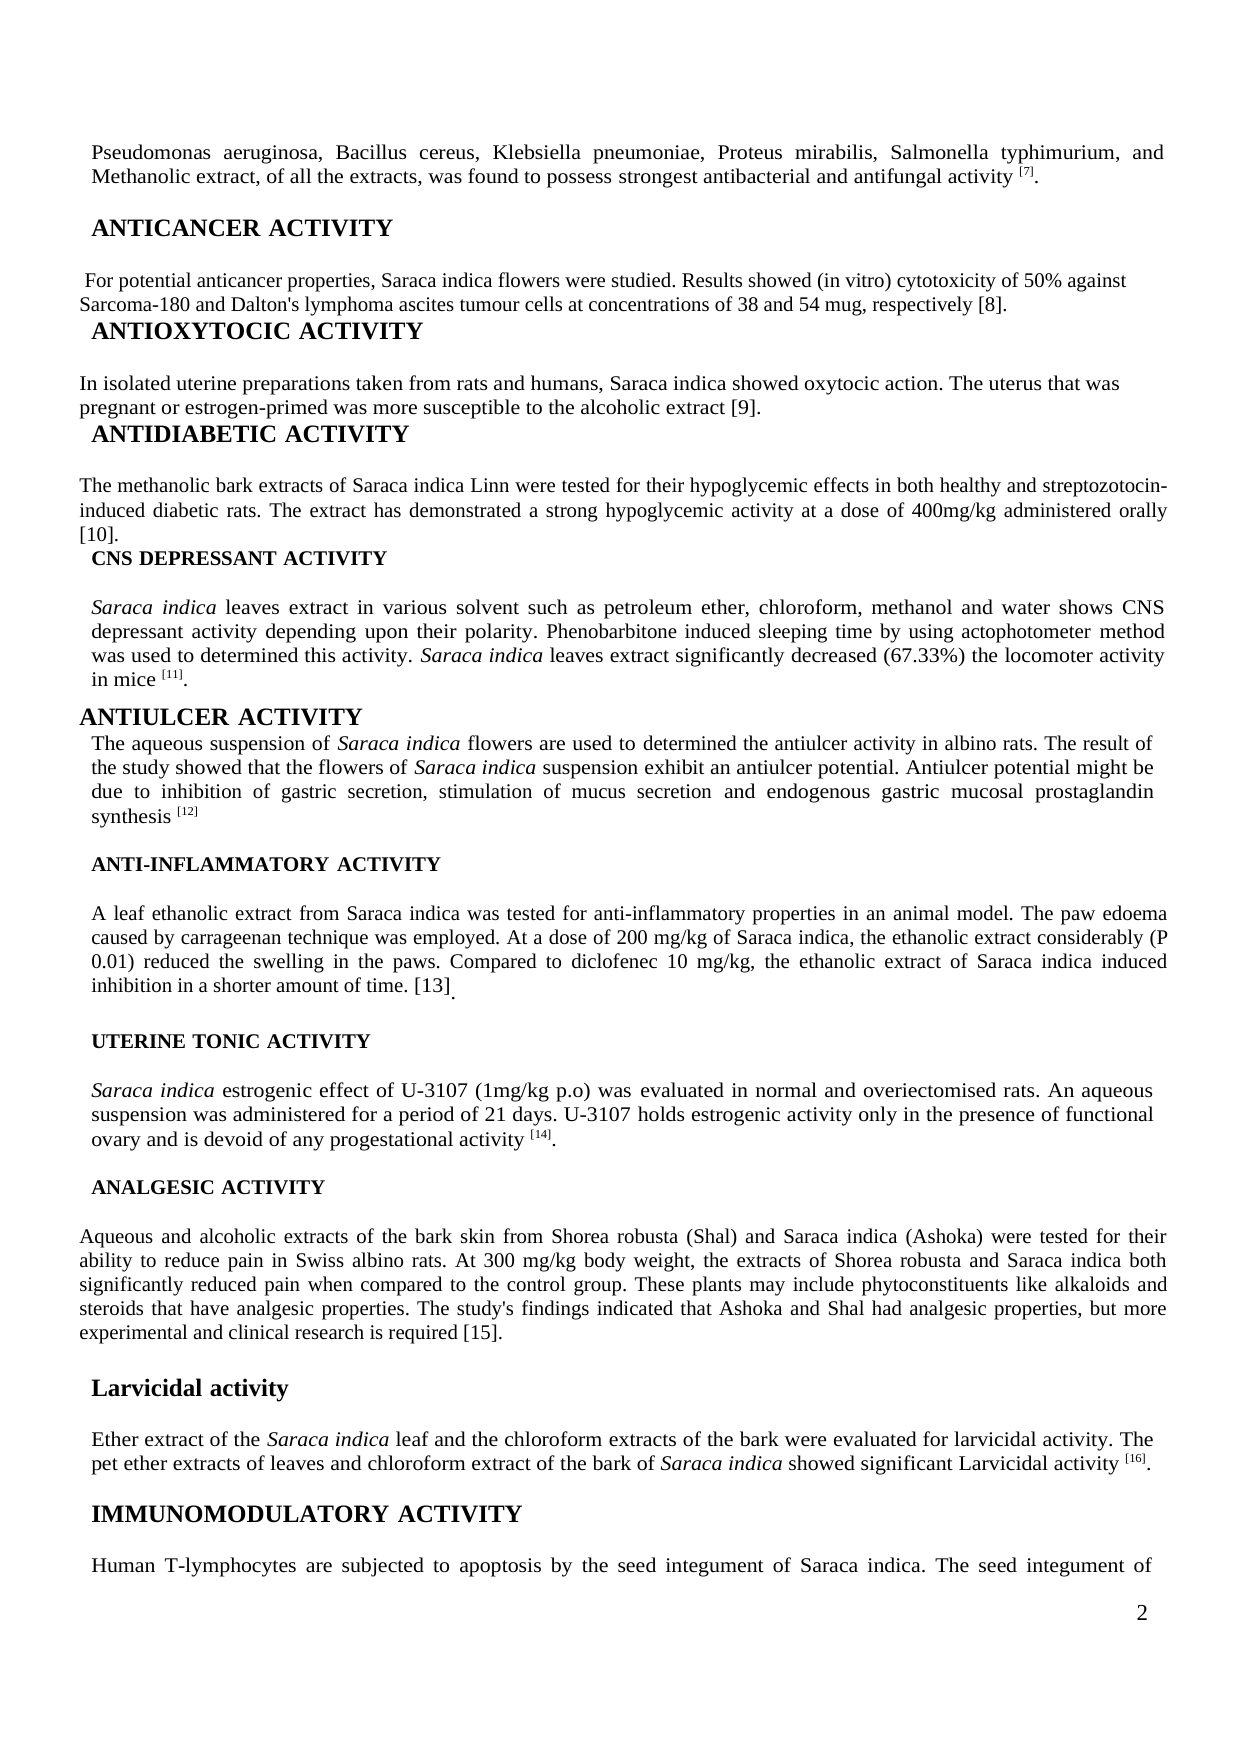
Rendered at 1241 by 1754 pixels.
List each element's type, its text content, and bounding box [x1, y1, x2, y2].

subtitle ANALGESIC ACTIVITY [91, 1175, 1169, 1199]
subtitle ANTIDIABETIC ACTIVITY [91, 419, 1169, 447]
text Ether extract of the Saraca indica leaf and the chloroform extracts of the bark were evaluated for larvicidal activity. The pet ether extracts of leaves and chloroform extract of the bark of Saraca indica showed significant Larvicidal activity [16]. [91, 1427, 1154, 1475]
text For potential anticancer properties, Saraca indica flowers were studied. Results showed (in vitro) cytotoxicity of 50% against Sarcoma-180 and Dalton's lymphoma ascites tumour cells at concentrations of 38 and 54 mug, respectively [8]. [79, 268, 1169, 316]
subtitle ANTIULCER ACTIVITY [79, 702, 1169, 730]
text A leaf ethanolic extract from Saraca indica was tested for anti-inflammatory properties in an animal model. The paw edoema caused by carrageenan technique was employed. At a dose of 200 mg/kg of Saraca indica, the ethanolic extract considerably (P 0.01) reduced the swelling in the paws. Compared to diclofenec 10 mg/kg, the ethanolic extract of Saraca indica induced inhibition in a shorter amount of time. [13]. [91, 901, 1169, 1004]
subtitle UTERINE TONIC ACTIVITY [91, 1029, 1169, 1053]
subtitle ANTI-INFLAMMATORY ACTIVITY [91, 852, 1169, 876]
subtitle Larvicidal activity [91, 1373, 1169, 1402]
subtitle ANTIOXYTOCIC ACTIVITY [91, 316, 1169, 345]
subtitle ANTICANCER ACTIVITY [91, 213, 1169, 242]
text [91, 139, 1165, 188]
text The methanolic bark extracts of Saraca indica Linn were tested for their hypoglycemic effects in both healthy and streptozotocin-induced diabetic rats. The extract has demonstrated a strong hypoglycemic activity at a dose of 400mg/kg administered orally [10]. [79, 473, 1169, 546]
text In isolated uterine preparations taken from rats and humans, Saraca indica showed oxytocic action. The uterus that was pregnant or estrogen-primed was more susceptible to the alcoholic extract [9]. [79, 371, 1169, 419]
text Aqueous and alcoholic extracts of the bark skin from Shorea robusta (Shal) and Saraca indica (Ashoka) were tested for their ability to reduce pain in Swiss albino rats. At 300 mg/kg body weight, the extracts of Shorea robusta and Saraca indica both significantly reduced pain when compared to the control group. These plants may include phytoconstituents like alkaloids and steroids that have analgesic properties. The study's findings indicated that Ashoka and Shal had analgesic properties, but more experimental and clinical research is required [15]. [79, 1224, 1169, 1344]
subtitle CNS DEPRESSANT ACTIVITY [91, 546, 1169, 570]
text The aqueous suspension of Saraca indica flowers are used to determined the antiulcer activity in albino rats. The result of the study showed that the flowers of Saraca indica suspension exhibit an antiulcer potential. Antiulcer potential might be due to inhibition of gastric secretion, stimulation of mucus secretion and endogenous gastric mucosal prostaglandin synthesis [12] [91, 731, 1154, 828]
subtitle IMMUNOMODULATORY ACTIVITY [91, 1499, 1169, 1528]
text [91, 1553, 1154, 1577]
text Saraca indica estrogenic effect of U-3107 (1mg/kg p.o) was evaluated in normal and overiectomised rats. An aqueous suspension was administered for a period of 21 days. U-3107 holds estrogenic activity only in the presence of functional ovary and is devoid of any progestational activity [14]. [91, 1078, 1154, 1151]
text Saraca indica leaves extract in various solvent such as petroleum ether, chloroform, methanol and water shows CNS depressant activity depending upon their polarity. Phenobarbitone induced sleeping time by using actophotometer method was used to determined this activity. Saraca indica leaves extract significantly decreased (67.33%) the locomoter activity in mice [11]. [91, 594, 1165, 691]
